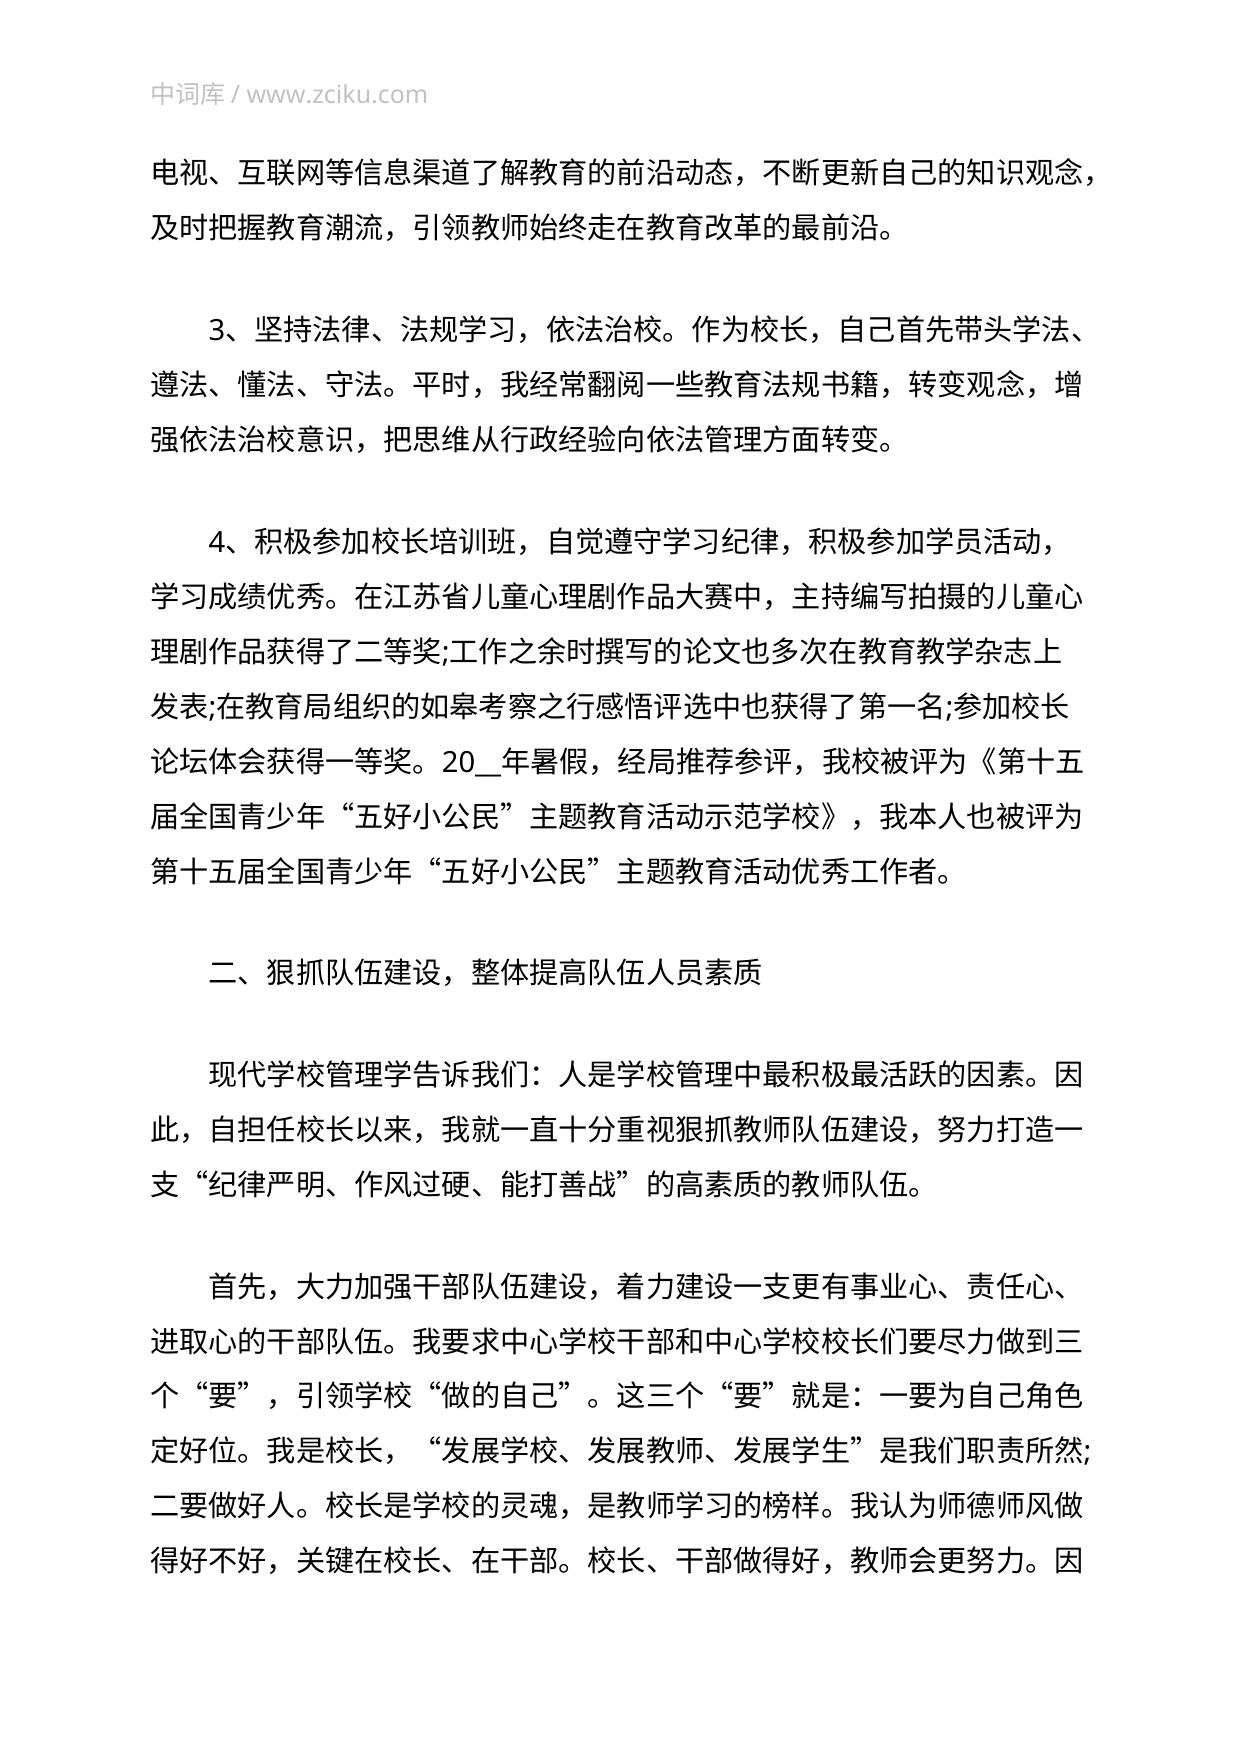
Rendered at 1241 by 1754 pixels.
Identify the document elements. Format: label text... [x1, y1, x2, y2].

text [150, 1263, 1090, 1580]
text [150, 150, 1090, 247]
text 3、坚持法律、法规学习，依法治校。作为校长，自己首先带头学法、遵法、懂法、守法。平时，我经常翻阅一些教育法规书籍，转变观念，增强依法治校意识，把思维从行政经验向依法管理方面转变。 [150, 307, 1090, 459]
text 现代学校管理学告诉我们：人是学校管理中最积极最活跃的因素。因此，自担任校长以来，我就一直十分重视狠抓教师队伍建设，努力打造一支“纪律严明、作风过硬、能打善战”的高素质的教师队伍。 [150, 1052, 1090, 1204]
text 4、积极参加校长培训班，自觉遵守学习纪律，积极参加学员活动，学习成绩优秀。在江苏省儿童心理剧作品大赛中，主持编写拍摄的儿童心理剧作品获得了二等奖;工作之余时撰写的论文也多次在教育教学杂志上发表;在教育局组织的如皋考察之行感悟评选中也获得了第一名;参加校长论坛体会获得一等奖。20__年暑假，经局推荐参评，我校被评为《第十五届全国青少年“五好小公民”主题教育活动示范学校》，我本人也被评为第十五届全国青少年“五好小公民”主题教育活动优秀工作者。 [150, 518, 1090, 890]
text 二、狠抓队伍建设，整体提高队伍人员素质 [150, 950, 1090, 992]
